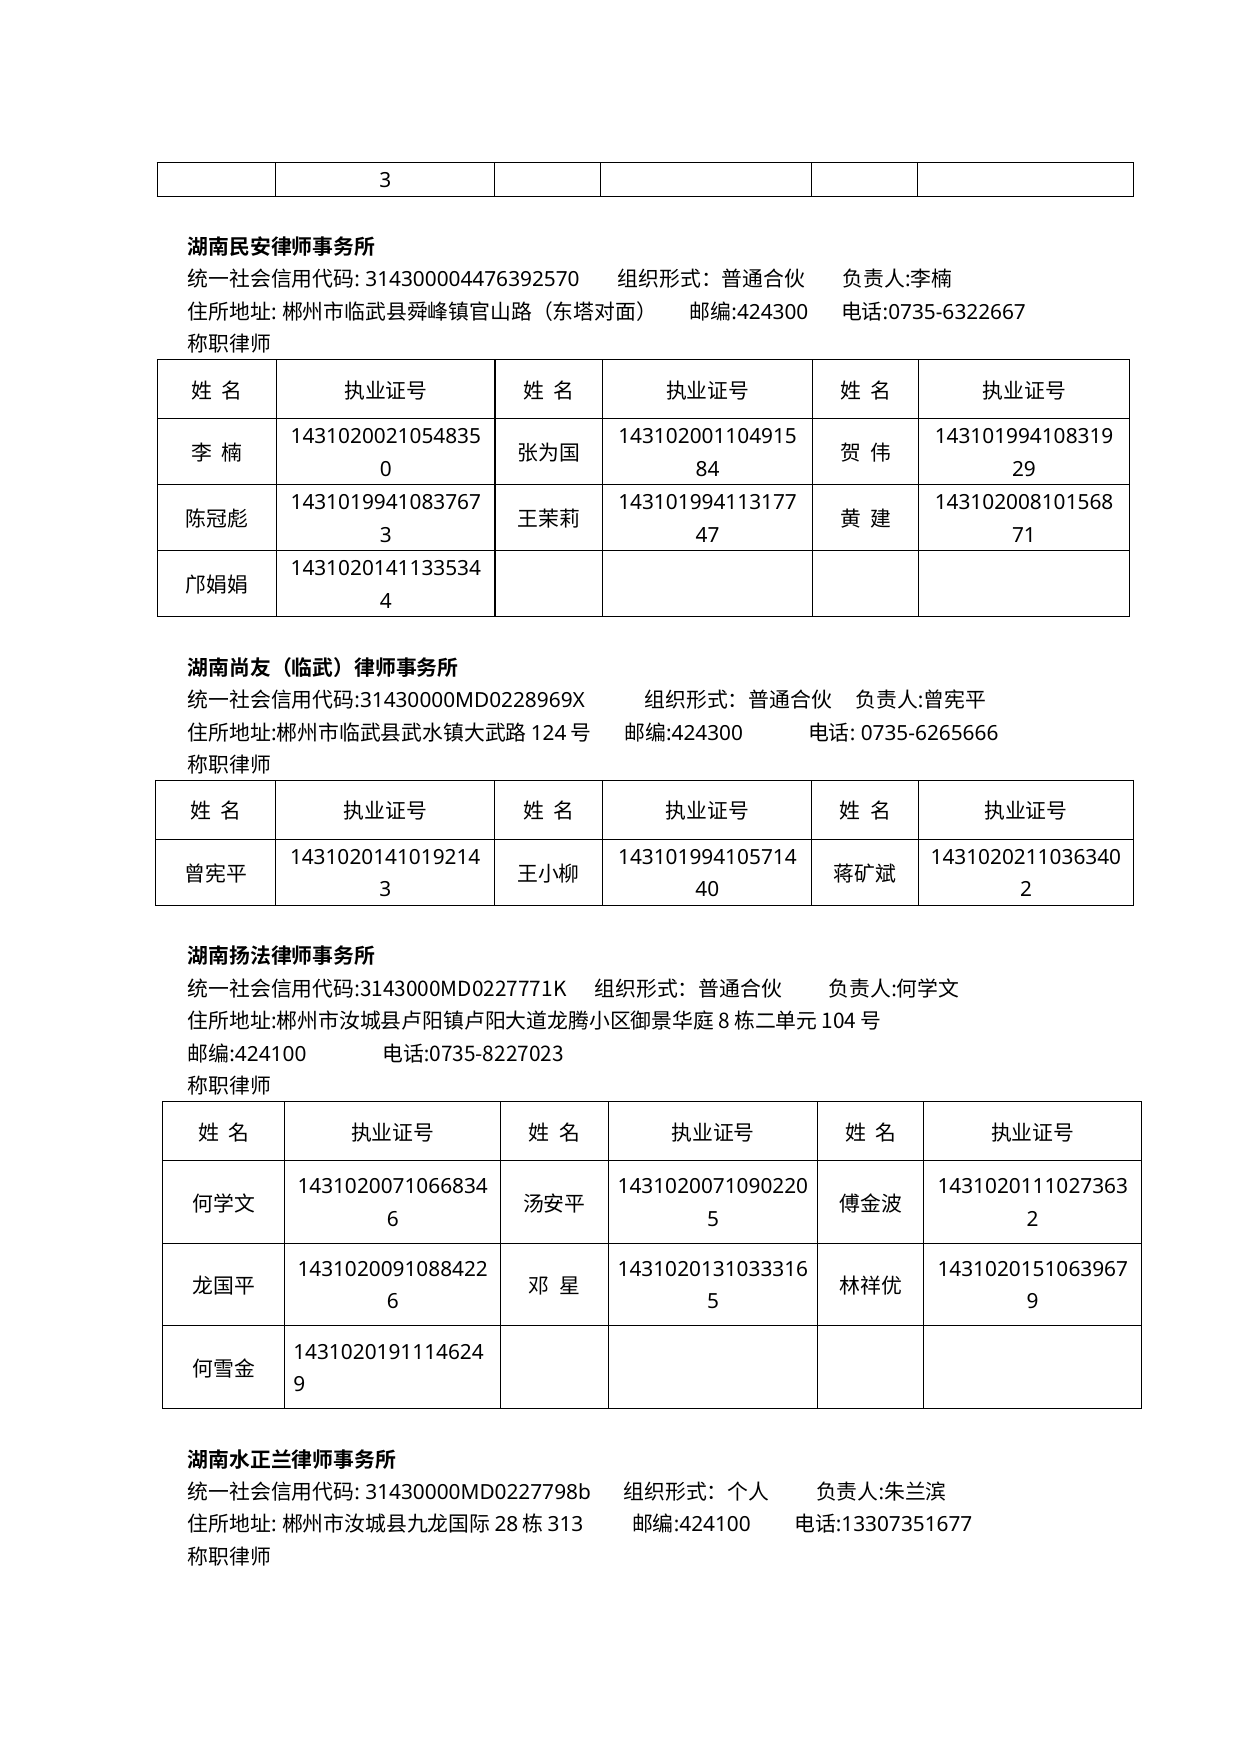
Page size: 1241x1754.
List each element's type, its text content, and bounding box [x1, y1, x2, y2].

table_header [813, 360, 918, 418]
text 统一社会信用代码: 314300004476392570 组织形式：普通合伙 负责人:李楠 [187, 262, 1053, 294]
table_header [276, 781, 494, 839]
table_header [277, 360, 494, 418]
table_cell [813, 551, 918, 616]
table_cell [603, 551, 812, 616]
text 邮编:424100 电话:0735-8227023 [187, 1036, 1053, 1068]
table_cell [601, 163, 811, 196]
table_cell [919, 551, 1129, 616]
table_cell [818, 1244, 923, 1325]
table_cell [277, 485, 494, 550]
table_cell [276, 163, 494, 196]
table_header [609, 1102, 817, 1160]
text 称职律师 [187, 327, 1053, 359]
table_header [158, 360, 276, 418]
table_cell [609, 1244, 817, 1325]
text 称职律师 [187, 1068, 1053, 1101]
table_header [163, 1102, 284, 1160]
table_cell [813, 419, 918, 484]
text 统一社会信用代码:31430000MD0228969X 组织形式：普通合伙 负责人:曾宪平 [187, 682, 1053, 715]
text 湖南尚友（临武）律师事务所 [187, 650, 1053, 682]
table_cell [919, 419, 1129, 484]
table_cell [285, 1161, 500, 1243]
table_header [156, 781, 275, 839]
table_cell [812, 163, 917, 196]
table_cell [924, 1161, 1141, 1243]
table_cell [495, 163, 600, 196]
text 住所地址: 郴州市临武县舜峰镇官山路（东塔对面） 邮编:424300 电话:0735-6322667 [187, 294, 1053, 327]
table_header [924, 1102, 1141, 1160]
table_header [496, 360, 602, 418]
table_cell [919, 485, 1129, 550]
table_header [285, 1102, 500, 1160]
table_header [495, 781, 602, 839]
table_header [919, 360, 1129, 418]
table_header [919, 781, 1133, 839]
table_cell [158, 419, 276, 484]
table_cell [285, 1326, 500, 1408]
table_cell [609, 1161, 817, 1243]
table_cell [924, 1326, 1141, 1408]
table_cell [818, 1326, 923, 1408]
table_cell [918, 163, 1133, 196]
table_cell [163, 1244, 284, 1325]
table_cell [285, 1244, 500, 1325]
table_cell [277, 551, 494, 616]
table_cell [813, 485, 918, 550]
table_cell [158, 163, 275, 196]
text 统一社会信用代码:3143000MD0227771K 组织形式：普通合伙 负责人:何学文 [187, 971, 1053, 1003]
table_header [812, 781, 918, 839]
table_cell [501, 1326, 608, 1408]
text 湖南民安律师事务所 [187, 229, 1053, 262]
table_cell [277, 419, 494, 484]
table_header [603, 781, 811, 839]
text 称职律师 [187, 747, 1053, 780]
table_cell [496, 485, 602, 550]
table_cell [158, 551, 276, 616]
text 湖南扬法律师事务所 [187, 938, 1053, 971]
text 湖南水正兰律师事务所 [187, 1442, 1053, 1474]
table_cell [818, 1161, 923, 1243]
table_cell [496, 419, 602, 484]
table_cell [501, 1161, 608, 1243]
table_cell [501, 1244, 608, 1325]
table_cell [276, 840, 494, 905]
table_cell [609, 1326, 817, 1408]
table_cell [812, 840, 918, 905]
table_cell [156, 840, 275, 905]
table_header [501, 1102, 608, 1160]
text 统一社会信用代码: 31430000MD0227798b 组织形式：个人 负责人:朱兰滨 [187, 1474, 1053, 1507]
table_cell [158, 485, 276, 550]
text 住所地址:郴州市临武县武水镇大武路124号 邮编:424300 电话: 0735-6265666 [187, 715, 1053, 747]
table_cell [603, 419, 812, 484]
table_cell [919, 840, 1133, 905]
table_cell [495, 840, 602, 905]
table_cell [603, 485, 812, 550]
text 住所地址:郴州市汝城县卢阳镇卢阳大道龙腾小区御景华庭8栋二单元104号 [187, 1003, 1053, 1036]
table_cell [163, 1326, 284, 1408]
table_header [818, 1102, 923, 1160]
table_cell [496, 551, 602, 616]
text 住所地址: 郴州市汝城县九龙国际28栋313 邮编:424100 电话:13307351677 [187, 1507, 1053, 1539]
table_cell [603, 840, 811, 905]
text 称职律师 [187, 1539, 1053, 1572]
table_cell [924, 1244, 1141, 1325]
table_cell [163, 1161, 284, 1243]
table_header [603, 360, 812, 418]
